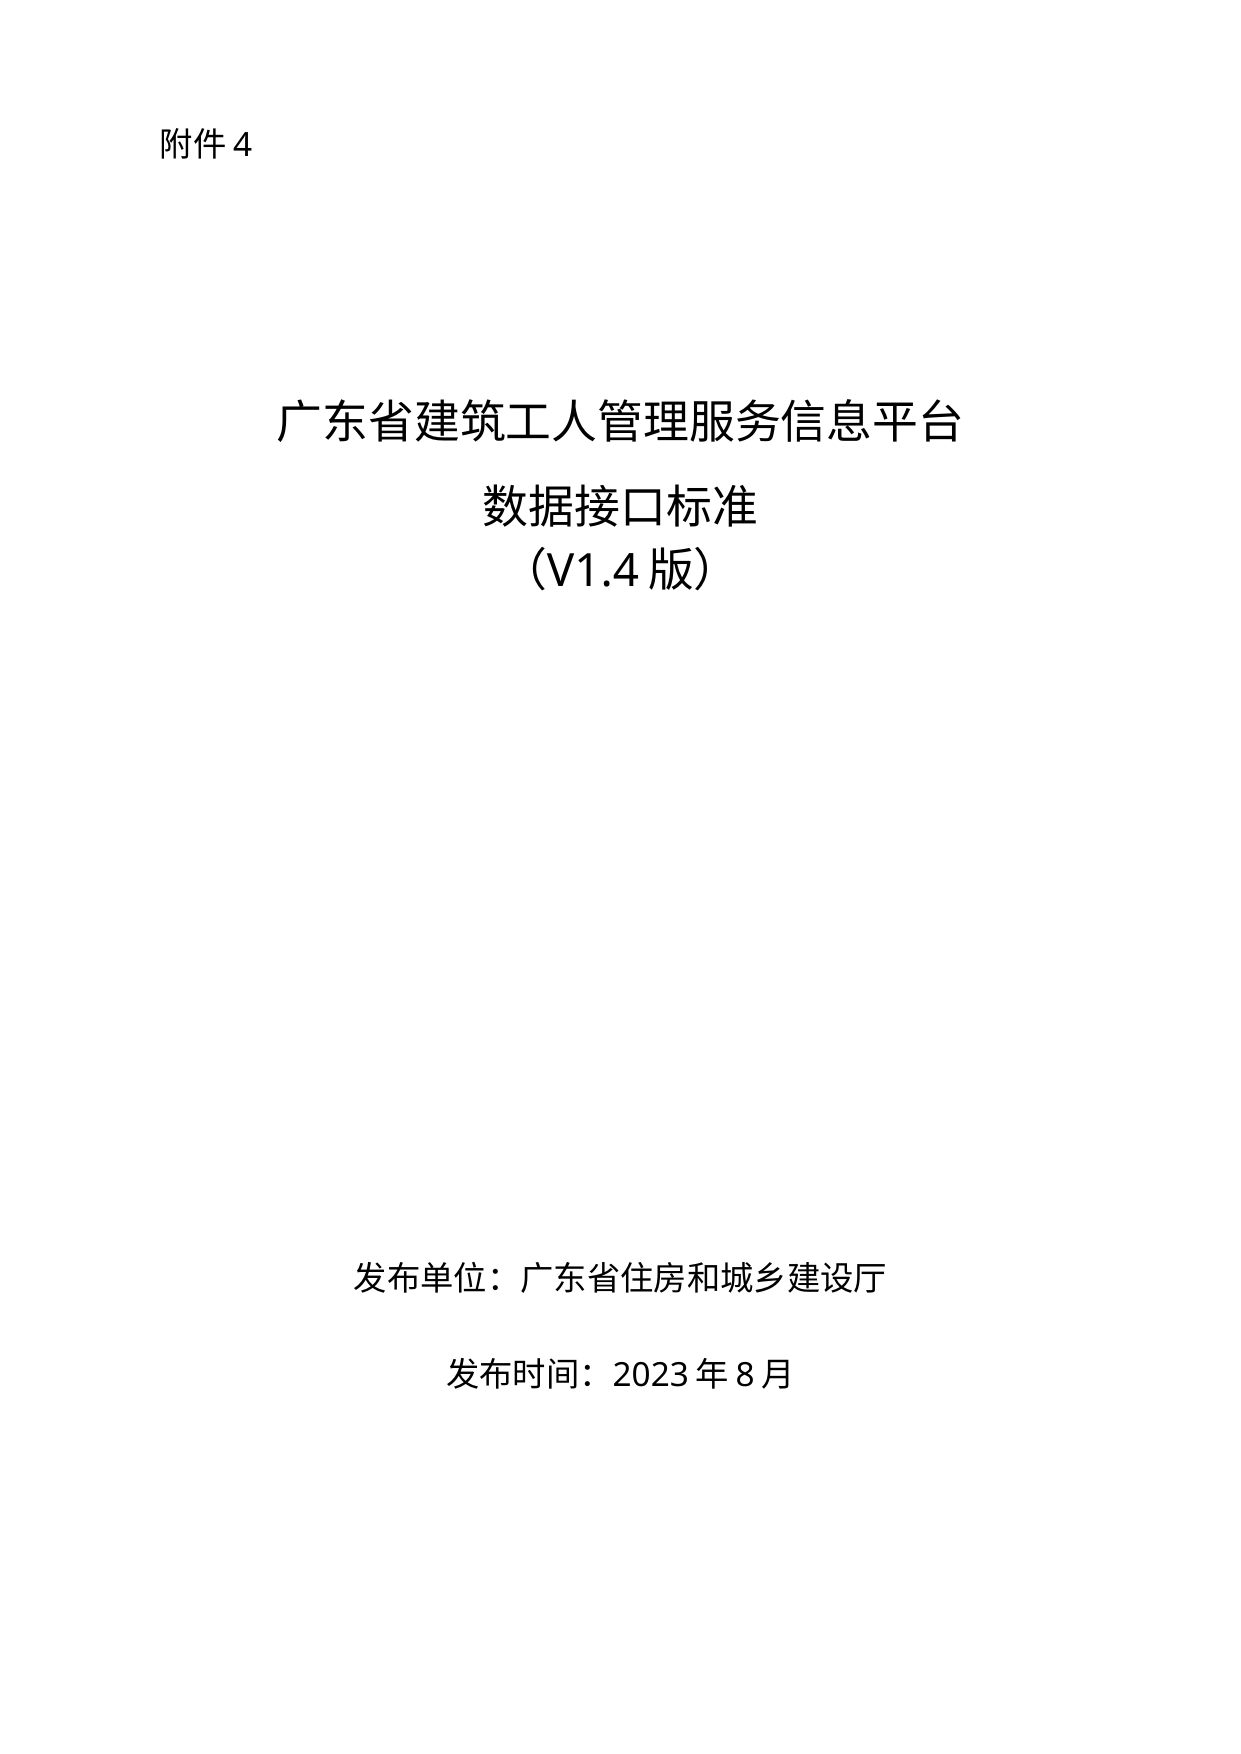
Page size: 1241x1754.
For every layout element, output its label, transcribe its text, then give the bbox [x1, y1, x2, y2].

text 附件4 [159, 118, 1081, 167]
text 数据接口标准 [159, 474, 1081, 536]
text 广东省建筑工人管理服务信息平台 [159, 385, 1081, 452]
text （V1.4版） [159, 536, 1081, 599]
text 发布时间：2023年8月 [159, 1348, 1081, 1397]
text 发布单位：广东省住房和城乡建设厅 [159, 1252, 1081, 1300]
